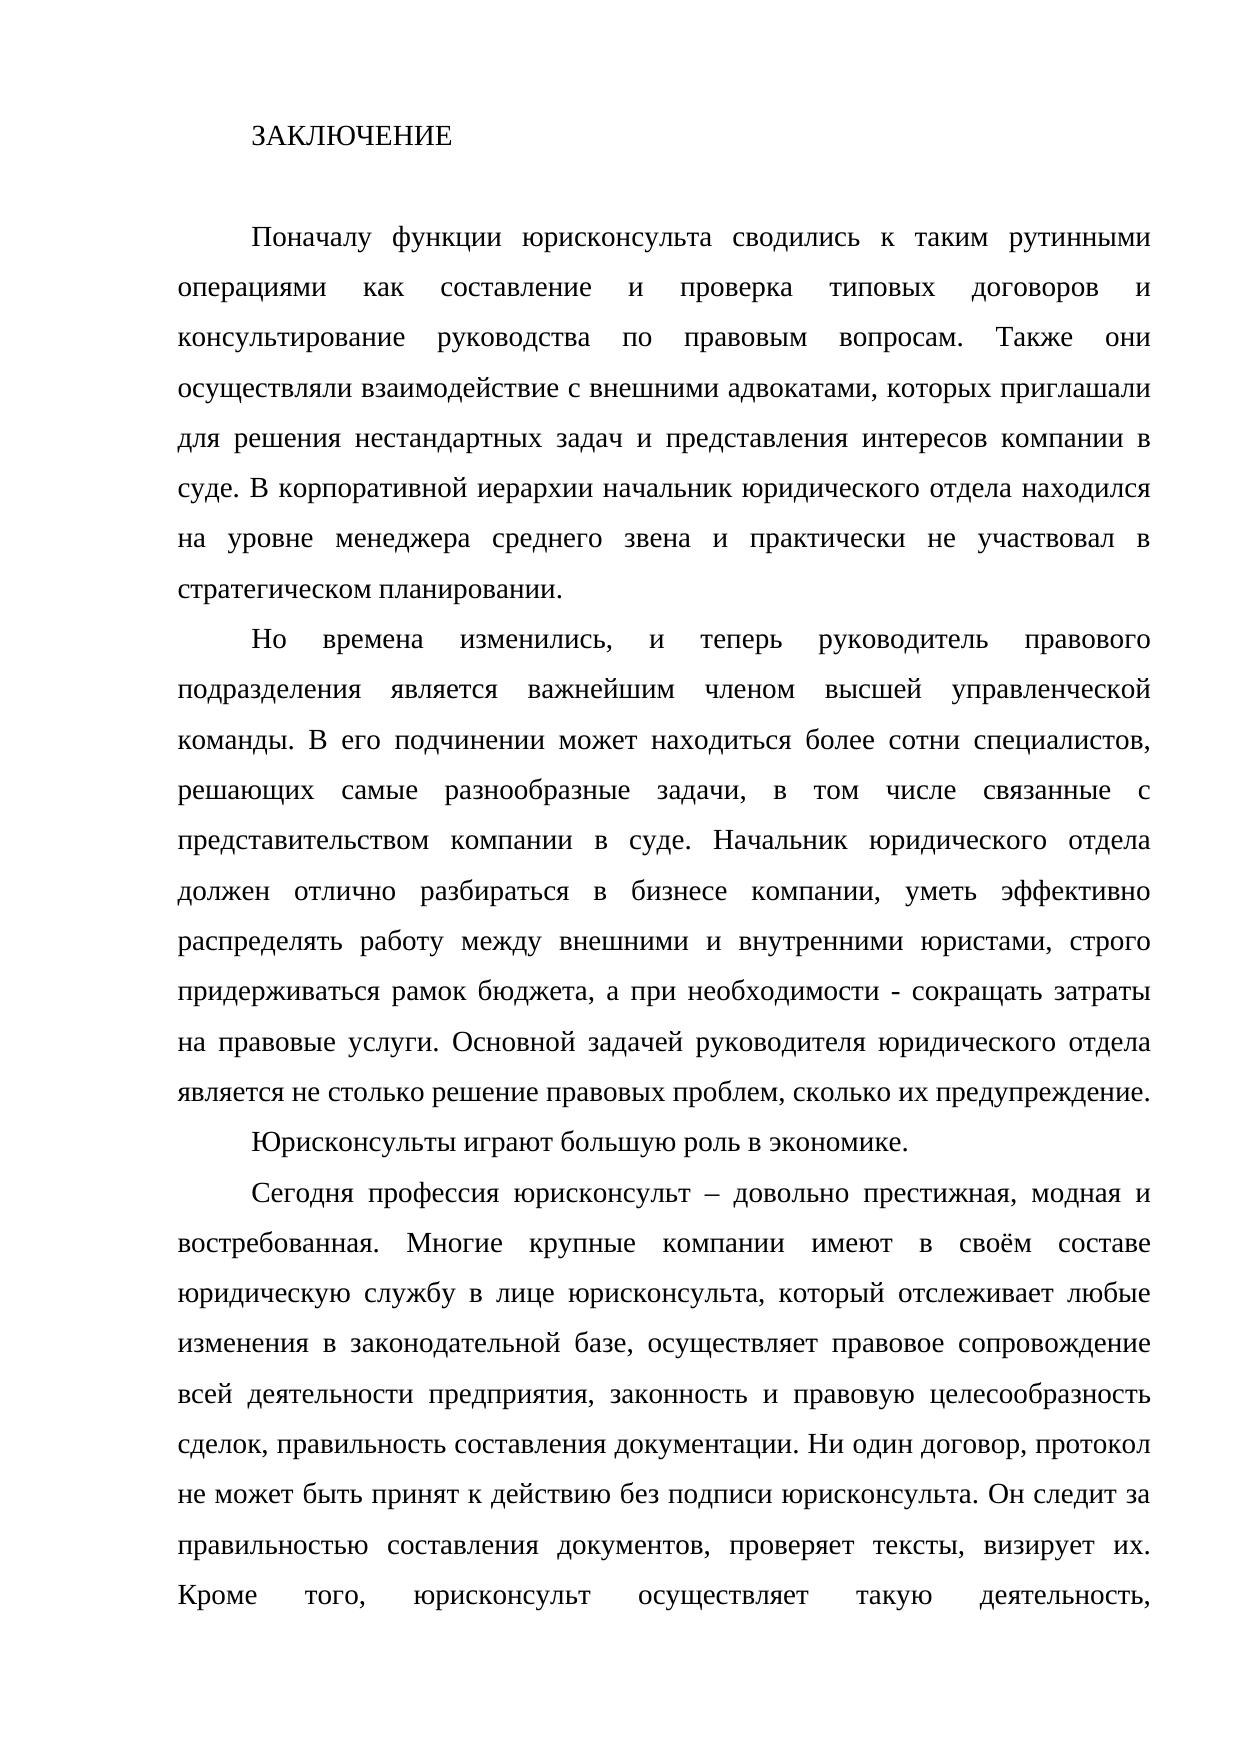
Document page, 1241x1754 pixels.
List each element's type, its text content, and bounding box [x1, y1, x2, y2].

text ЗАКЛЮЧЕНИЕ [177, 118, 1152, 152]
text Но времена изменились, и теперь руководитель правового подразделения является важнейшим членом высшей управленческой команды. В его подчинении может находиться более сотни специалистов, решающих самые разнообразные задачи, в том числе связанные с представительством компании в суде. Начальник юридического отдела должен отлично разбираться в бизнесе компании, уметь эффективно распределять работу между внешними и внутренними юристами, строго придерживаться рамок бюджета, а при необходимости - сокращать затраты на правовые услуги. Основной задачей руководителя юридического отдела является не столько решение правовых проблем, сколько их предупреждение. [177, 621, 1152, 1108]
text Юрисконсульты играют большую роль в экономике. [177, 1124, 1152, 1158]
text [177, 1175, 1152, 1611]
text Поначалу функции юрисконсульта сводились к таким рутинными операциями как составление и проверка типовых договоров и консультирование руководства по правовым вопросам. Также они осуществляли взаимодействие с внешними адвокатами, которых приглашали для решения нестандартных задач и представления интересов компании в суде. В корпоративной иерархии начальник юридического отдела находился на уровне менеджера среднего звена и практически не участвовал в стратегическом планировании. [177, 219, 1152, 604]
